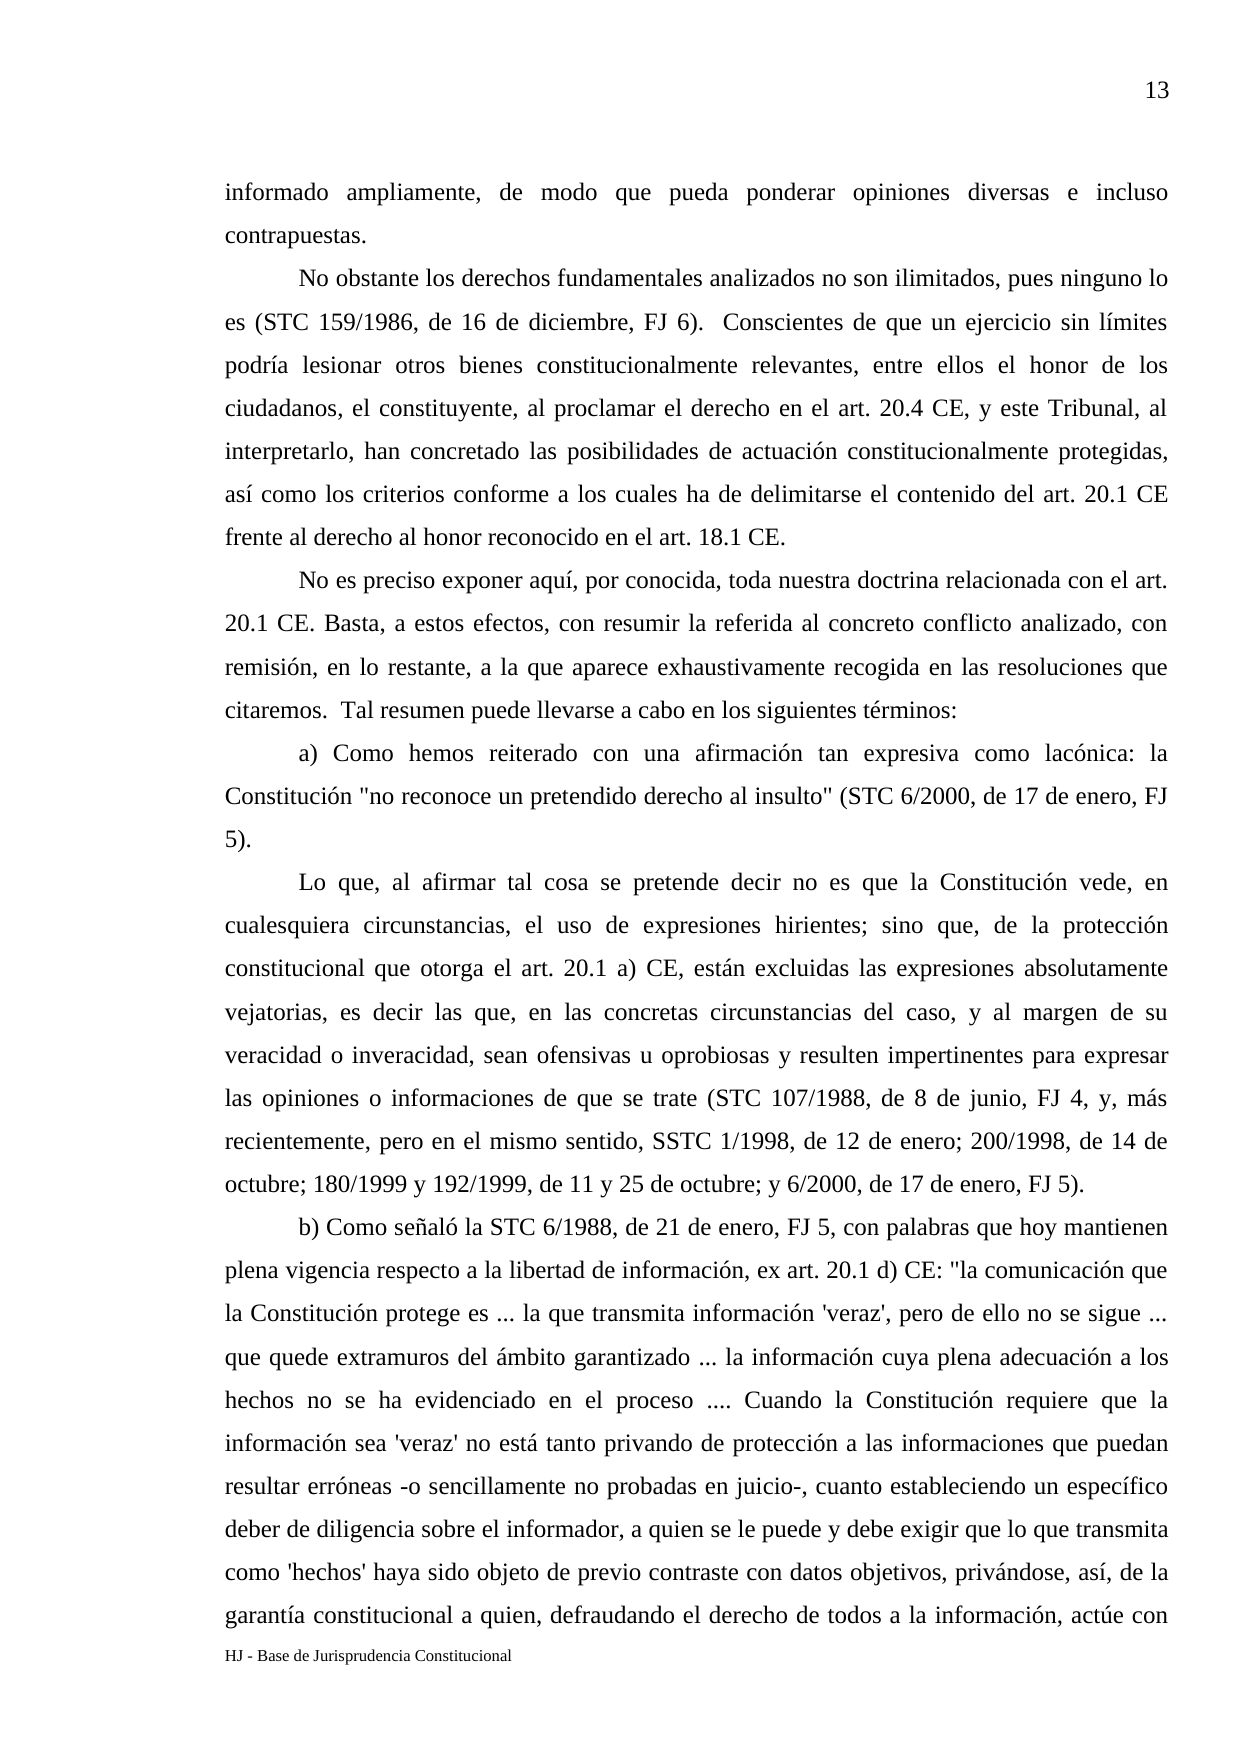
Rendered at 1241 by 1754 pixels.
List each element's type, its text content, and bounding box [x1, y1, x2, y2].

text a) Como hemos reiterado con una afirmación tan expresiva como lacónica: la Constitución "no reconoce un pretendido derecho al insulto" (STC 6/2000, de 17 de enero, FJ 5). [224, 738, 1169, 853]
text No es preciso exponer aquí, por conocida, toda nuestra doctrina relacionada con el art. 20.1 CE. Basta, a estos efectos, con resumir la referida al concreto conflicto analizado, con remisión, en lo restante, a la que aparece exhaustivamente recogida en las resoluciones que citaremos. Tal resumen puede llevarse a cabo en los siguientes términos: [224, 565, 1169, 723]
text No obstante los derechos fundamentales analizados no son ilimitados, pues ninguno lo es (STC 159/1986, de 16 de diciembre, FJ 6). Conscientes de que un ejercicio sin límites podría lesionar otros bienes constitucionalmente relevantes, entre ellos el honor de los ciudadanos, el constituyente, al proclamar el derecho en el art. 20.4 CE, y este Tribunal, al interpretarlo, han concretado las posibilidades de actuación constitucionalmente protegidas, así como los criterios conforme a los cuales ha de delimitarse el contenido del art. 20.1 CE frente al derecho al honor reconocido en el art. 18.1 CE. [224, 263, 1169, 551]
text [224, 1212, 1169, 1629]
text Lo que, al afirmar tal cosa se pretende decir no es que la Constitución vede, en cualesquiera circunstancias, el uso de expresiones hirientes; sino que, de la protección constitucional que otorga el art. 20.1 a) CE, están excluidas las expresiones absolutamente vejatorias, es decir las que, en las concretas circunstancias del caso, y al margen de su veracidad o inveracidad, sean ofensivas u oprobiosas y resulten impertinentes para expresar las opiniones o informaciones de que se trate (STC 107/1988, de 8 de junio, FJ 4, y, más recientemente, pero en el mismo sentido, SSTC 1/1998, de 12 de enero; 200/1998, de 14 de octubre; 180/1999 y 192/1999, de 11 y 25 de octubre; y 6/2000, de 17 de enero, FJ 5). [224, 867, 1169, 1198]
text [224, 177, 1169, 249]
